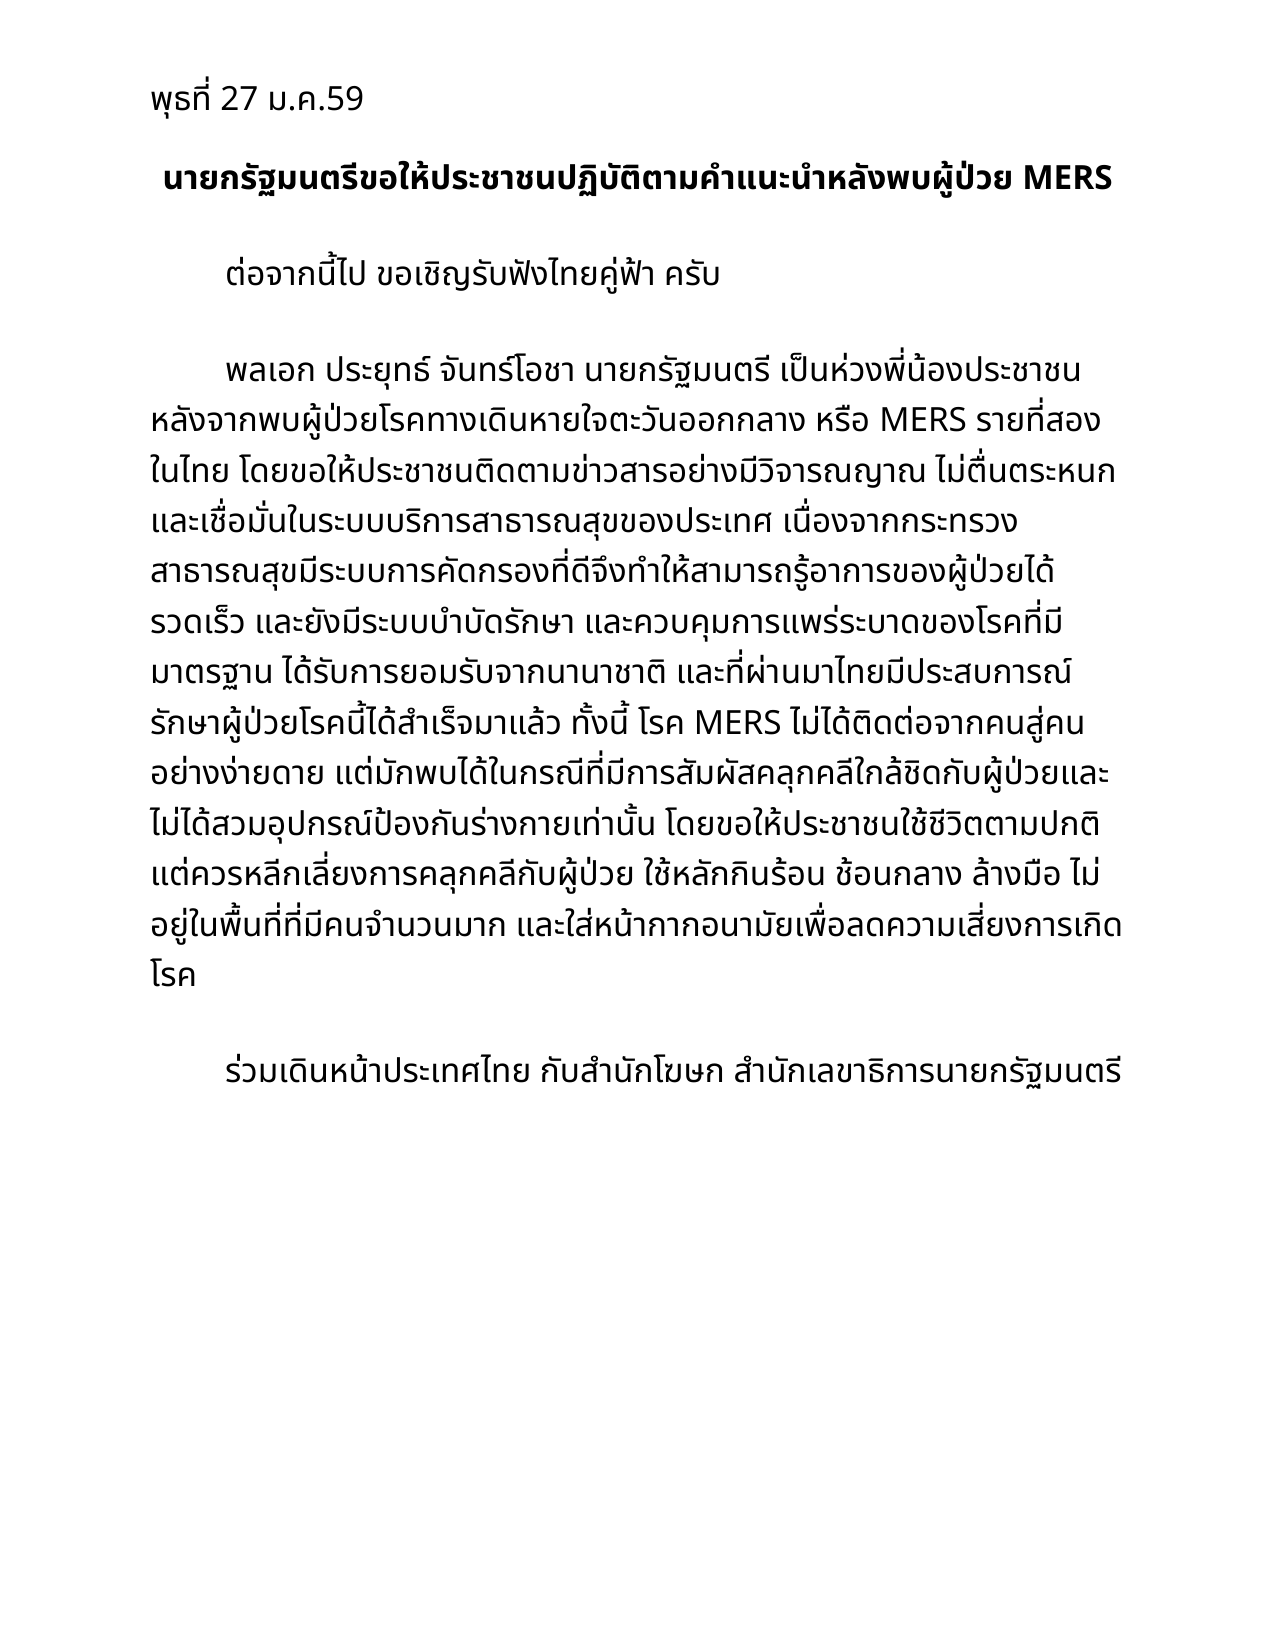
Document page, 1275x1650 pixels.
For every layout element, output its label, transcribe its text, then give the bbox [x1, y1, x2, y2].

text นายกรัฐมนตรีขอให้ประชาชนปฏิบัติตามคำแนะนำหลังพบผู้ป่วย MERS [150, 154, 1125, 204]
text ร่วมเดินหน้าประเทศไทย กับสำนักโฆษก สำนักเลขาธิการนายกรัฐมนตรี [150, 1047, 1125, 1097]
text ต่อจากนี้ไป ขอเชิญรับฟังไทยคู่ฟ้า ครับ [150, 250, 1125, 300]
text พลเอก ประยุทธ์ จันทร์โอชา นายกรัฐมนตรี เป็นห่วงพี่น้องประชาชนหลังจากพบผู้ป่วยโรคทางเดินหายใจตะวันออกกลาง หรือ MERS รายที่สองในไทย โดยขอให้ประชาชนติดตามข่าวสารอย่างมีวิจารณญาณ ไม่ตื่นตระหนก และเชื่อมั่นในระบบบริการสาธารณสุขของประเทศ เนื่องจากกระทรวงสาธารณสุขมีระบบการคัดกรองที่ดีจึงทำให้สามารถรู้อาการของผู้ป่วยได้รวดเร็ว และยังมีระบบบำบัดรักษา และควบคุมการแพร่ระบาดของโรคที่มีมาตรฐาน ได้รับการยอมรับจากนานาชาติ และที่ผ่านมาไทยมีประสบการณ์รักษาผู้ป่วยโรคนี้ได้สำเร็จมาแล้ว ทั้งนี้ โรค MERS ไม่ได้ติดต่อจากคนสู่คนอย่างง่ายดาย แต่มักพบได้ในกรณีที่มีการสัมผัสคลุกคลีใกล้ชิดกับผู้ป่วยและไม่ได้สวมอุปกรณ์ป้องกันร่างกายเท่านั้น โดยขอให้ประชาชนใช้ชีวิตตามปกติ แต่ควรหลีกเลี่ยงการคลุกคลีกับผู้ป่วย ใช้หลักกินร้อน ช้อนกลาง ล้างมือ ไม่อยู่ในพื้นที่ที่มีคนจํานวนมาก และใส่หน้ากากอนามัยเพื่อลดความเสี่ยงการเกิดโรค [150, 346, 1125, 1001]
